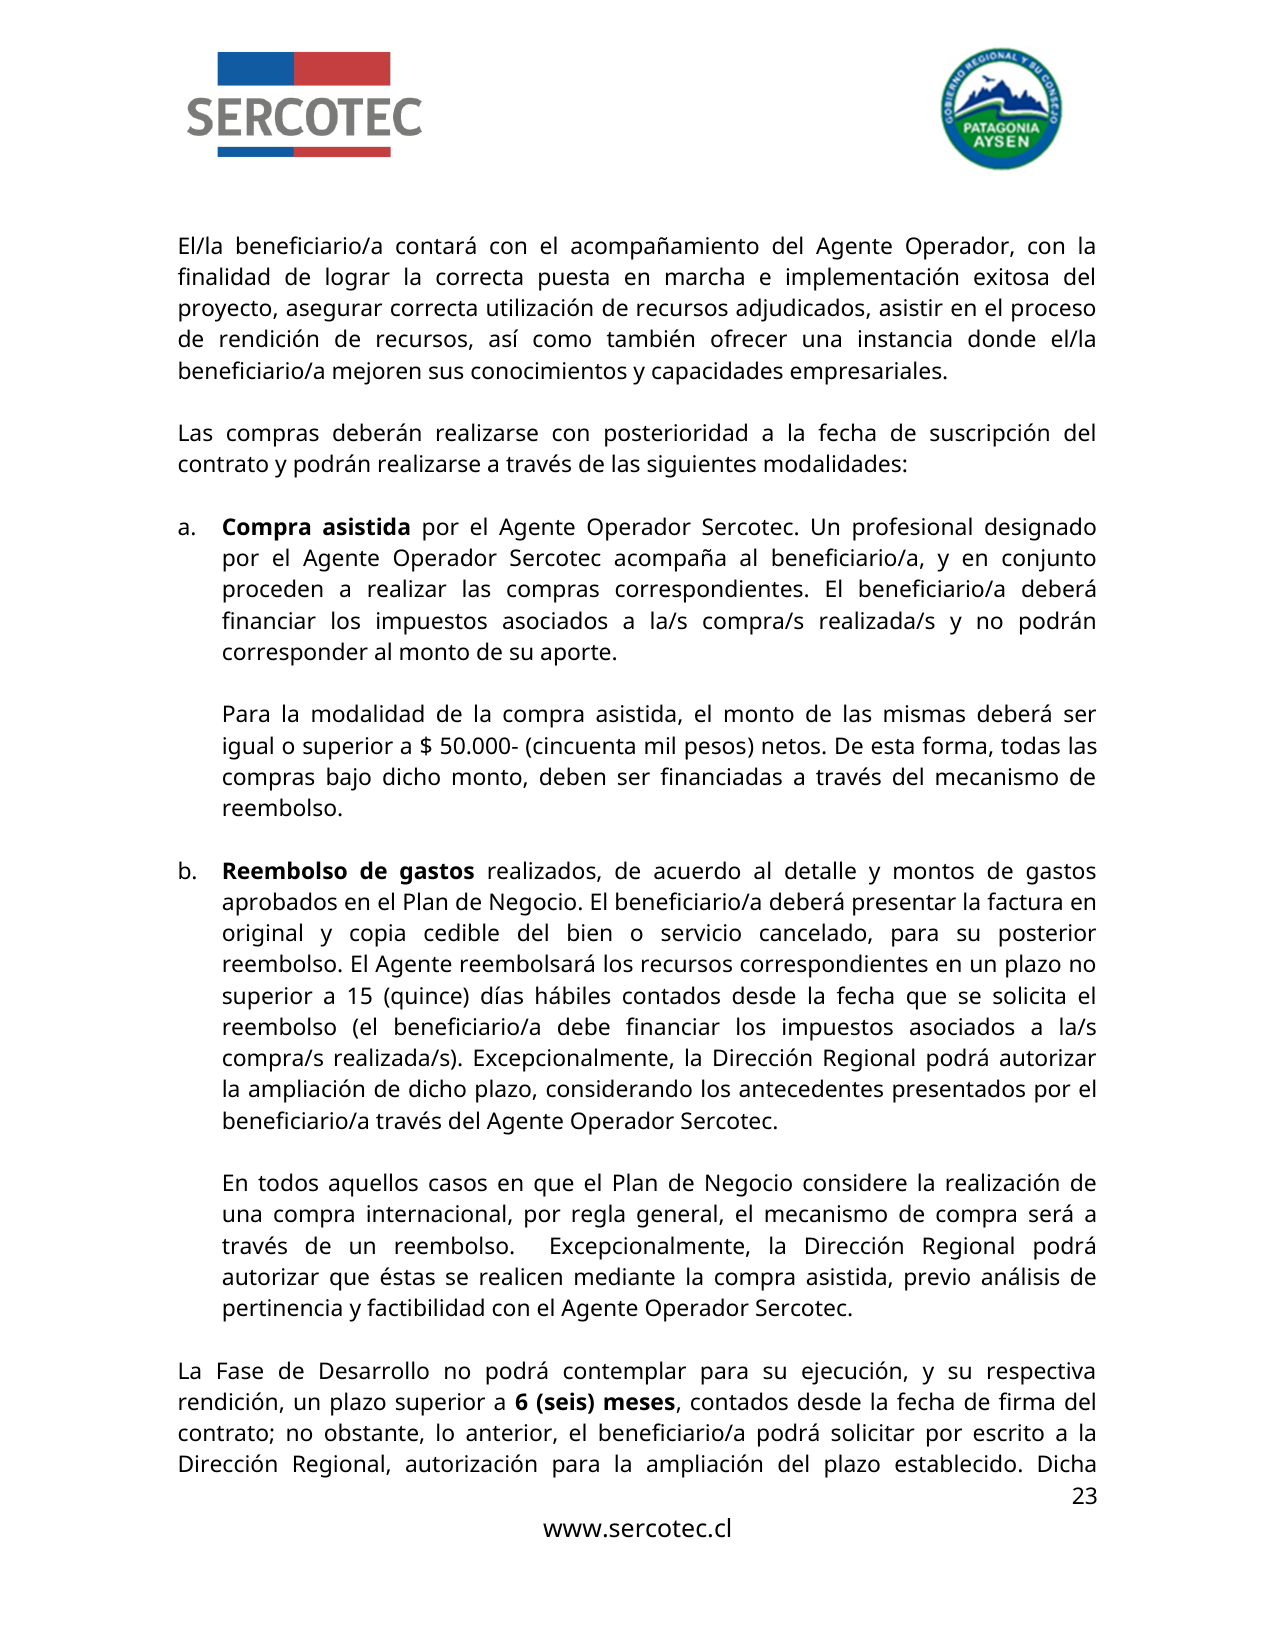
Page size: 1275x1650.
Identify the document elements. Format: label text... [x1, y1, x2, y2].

picture [917, 24, 1086, 194]
text Para la modalidad de la compra asistida, el monto de las mismas deberá ser igual o superior a $ 50.000- (cincuenta mil pesos) netos. De esta forma, todas las compras bajo dicho monto, deben ser financiadas a través del mecanismo de reembolso. [222, 698, 1098, 823]
text El/la beneficiario/a contará con el acompañamiento del Agente Operador, con la finalidad de lograr la correcta puesta en marcha e implementación exitosa del proyecto, asegurar correcta utilización de recursos adjudicados, asistir en el proceso de rendición de recursos, así como también ofrecer una instancia donde el/la beneficiario/a mejoren sus conocimientos y capacidades empresariales. [177, 229, 1098, 386]
text Las compras deberán realizarse con posterioridad a la fecha de suscripción del contrato y podrán realizarse a través de las siguientes modalidades: [177, 417, 1098, 479]
list Reembolso de gastos realizados, de acuerdo al detalle y montos de gastos aprobados en el Plan de Negocio. El beneficiario/a deberá presentar la factura en original y copia cedible del bien o servicio cancelado, para su posterior reembolso. El Agente reembolsará los recursos correspondientes en un plazo no superior a 15 (quince) días hábiles contados desde la fecha que se solicita el reembolso (el beneficiario/a debe financiar los impuestos asociados a la/s compra/s realizada/s). Excepcionalmente, la Dirección Regional podrá autorizar la ampliación de dicho plazo, considerando los antecedentes presentados por el beneficiario/a través del Agente Operador Sercotec. [177, 854, 1098, 1136]
picture [177, 44, 433, 167]
list Compra asistida por el Agente Operador Sercotec. Un profesional designado por el Agente Operador Sercotec acompaña al beneficiario/a, y en conjunto proceden a realizar las compras correspondientes. El beneficiario/a deberá financiar los impuestos asociados a la/s compra/s realizada/s y no podrán corresponder al monto de su aporte. [177, 511, 1098, 667]
text En todos aquellos casos en que el Plan de Negocio considere la realización de una compra internacional, por regla general, el mecanismo de compra será a través de un reembolso. Excepcionalmente, la Dirección Regional podrá autorizar que éstas se realicen mediante la compra asistida, previo análisis de pertinencia y factibilidad con el Agente Operador Sercotec. [222, 1167, 1098, 1323]
